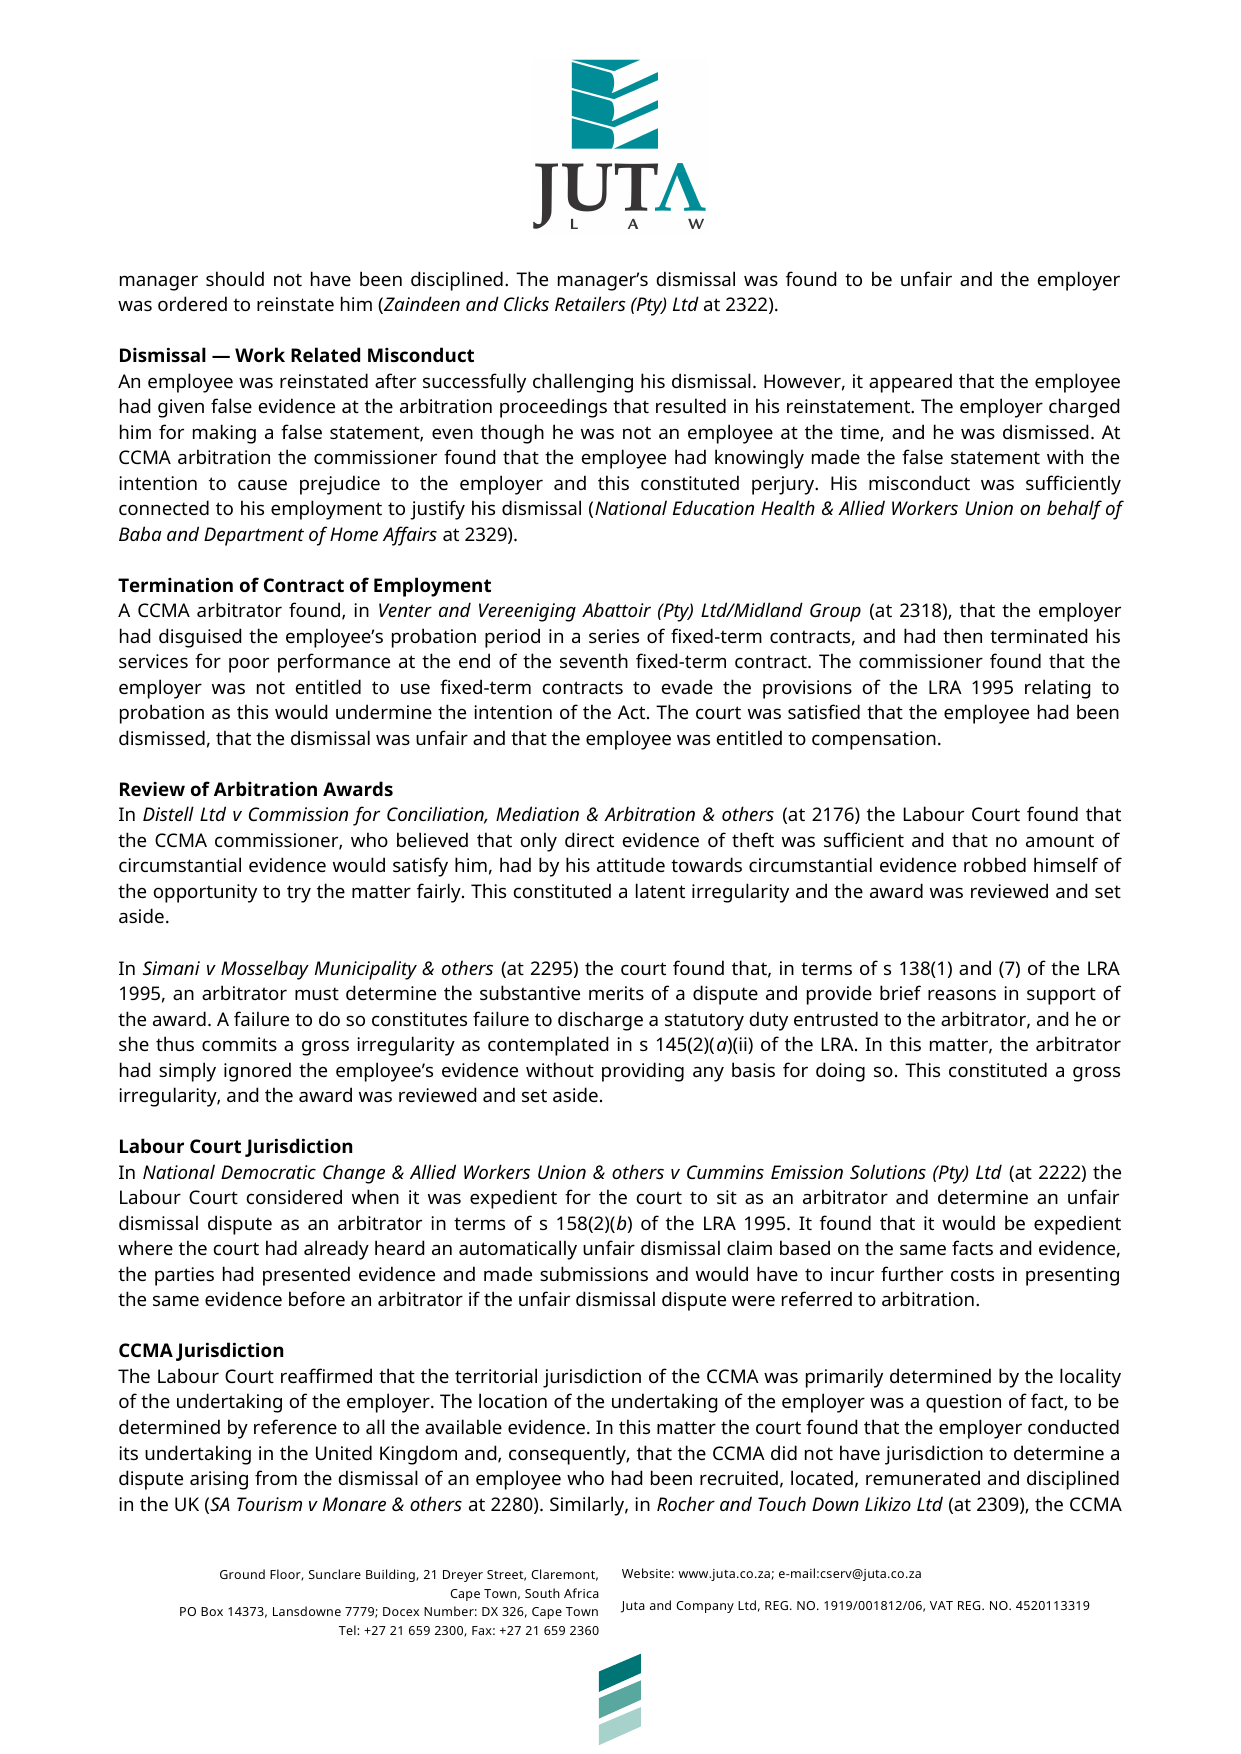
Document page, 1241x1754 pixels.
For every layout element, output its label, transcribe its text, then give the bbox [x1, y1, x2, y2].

text CCMA Jurisdiction [118, 1338, 1122, 1363]
text Review of Arbitration Awards [118, 776, 1122, 802]
text Labour Court Jurisdiction [118, 1133, 1122, 1159]
text An employee was reinstated after successfully challenging his dismissal. However, it appeared that the employee had given false evidence at the arbitration proceedings that resulted in his reinstatement. The employer charged him for making a false statement, even though he was not an employee at the time, and he was dismissed. At CCMA arbitration the commissioner found that the employee had knowingly made the false statement with the intention to cause prejudice to the employer and this constituted perjury. His misconduct was sufficiently connected to his employment to justify his dismissal (National Education Health & Allied Workers Union on behalf of Baba and Department of Home Affairs at 2329). [118, 368, 1122, 547]
text In National Democratic Change & Allied Workers Union & others v Cummins Emission Solutions (Pty) Ltd (at 2222) the Labour Court considered when it was expedient for the court to sit as an arbitrator and determine an unfair dismissal dispute as an arbitrator in terms of s 158(2)(b) of the LRA 1995. It found that it would be expedient where the court had already heard an automatically unfair dismissal claim based on the same facts and evidence, the parties had presented evidence and made submissions and would have to incur further costs in presenting the same evidence before an arbitrator if the unfair dismissal dispute were referred to arbitration. [118, 1159, 1122, 1312]
text Termination of Contract of Employment [118, 572, 1122, 598]
text Dismissal — Work Related Misconduct [118, 342, 1122, 368]
picture [532, 58, 708, 235]
text A CCMA arbitrator found, in Venter and Vereeniging Abattoir (Pty) Ltd/Midland Group (at 2318), that the employer had disguised the employee’s probation period in a series of fixed-term contracts, and had then terminated his services for poor performance at the end of the seventh fixed-term contract. The commissioner found that the employer was not entitled to use fixed-term contracts to evade the provisions of the LRA 1995 relating to probation as this would undermine the intention of the Act. The court was satisfied that the employee had been dismissed, that the dismissal was unfair and that the employee was entitled to compensation. [118, 598, 1122, 751]
text In Distell Ltd v Commission for Conciliation, Mediation & Arbitration & others (at 2176) the Labour Court found that the CCMA commissioner, who believed that only direct evidence of theft was sufficient and that no amount of circumstantial evidence would satisfy him, had by his attitude towards circumstantial evidence robbed himself of the opportunity to try the matter fairly. This constituted a latent irregularity and the award was reviewed and set aside. [118, 802, 1122, 929]
text In Simani v Mosselbay Municipality & others (at 2295) the court found that, in terms of s 138(1) and (7) of the LRA 1995, an arbitrator must determine the substantive merits of a dispute and provide brief reasons in support of the award. A failure to do so constitutes failure to discharge a statutory duty entrusted to the arbitrator, and he or she thus commits a gross irregularity as contemplated in s 145(2)(a)(ii) of the LRA. In this matter, the arbitrator had simply ignored the employee’s evidence without providing any basis for doing so. This constituted a gross irregularity, and the award was reviewed and set aside. [118, 955, 1122, 1108]
